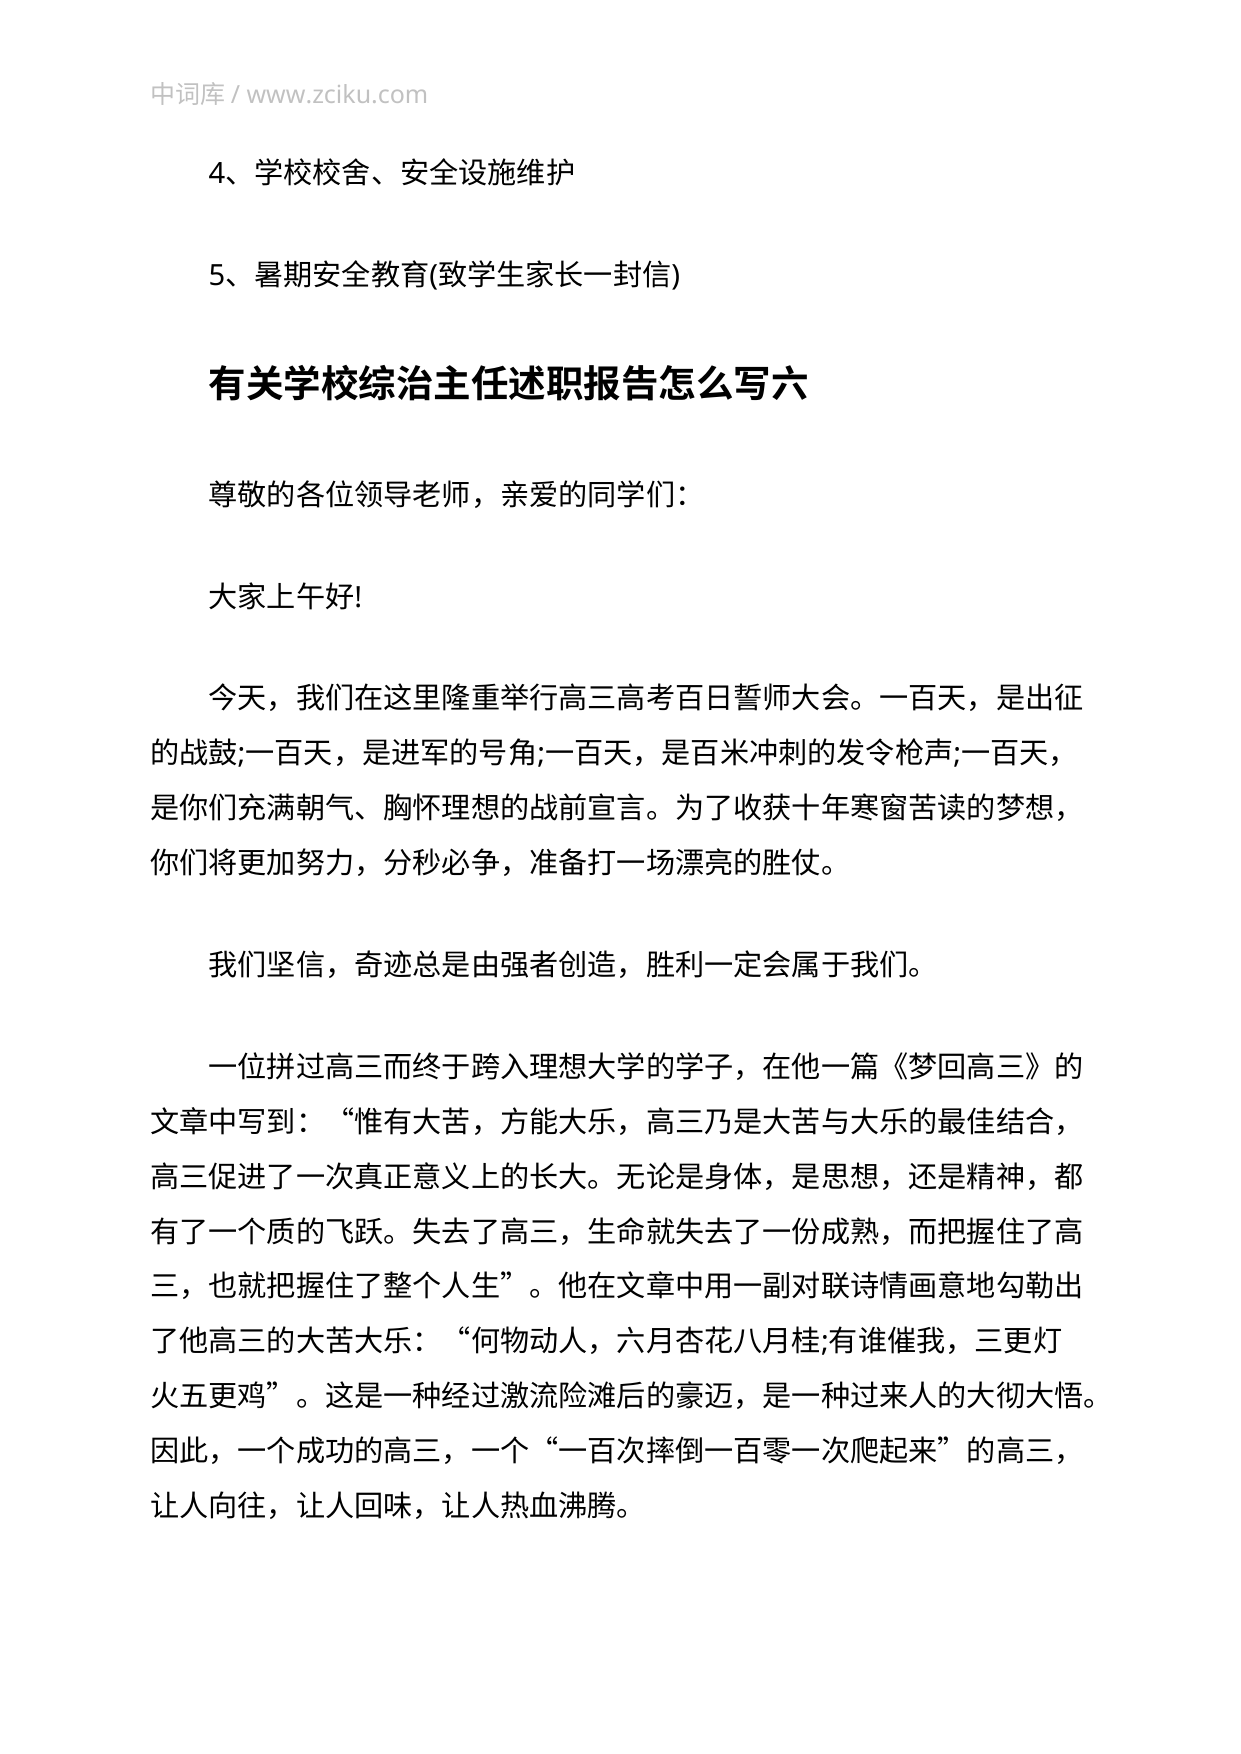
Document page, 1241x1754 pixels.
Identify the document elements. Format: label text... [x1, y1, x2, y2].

text 有关学校综治主任述职报告怎么写六 [150, 354, 1090, 408]
text 大家上午好! [150, 573, 1090, 616]
text 4、学校校舍、安全设施维护 [150, 150, 1090, 192]
text 一位拼过高三而终于跨入理想大学的学子，在他一篇《梦回高三》的文章中写到：“惟有大苦，方能大乐，高三乃是大苦与大乐的最佳结合，高三促进了一次真正意义上的长大。无论是身体，是思想，还是精神，都有了一个质的飞跃。失去了高三，生命就失去了一份成熟，而把握住了高三，也就把握住了整个人生”。他在文章中用一副对联诗情画意地勾勒出了他高三的大苦大乐：“何物动人，六月杏花八月桂;有谁催我，三更灯火五更鸡”。这是一种经过激流险滩后的豪迈，是一种过来人的大彻大悟。因此，一个成功的高三，一个“一百次摔倒一百零一次爬起来”的高三，让人向往，让人回味，让人热血沸腾。 [150, 1043, 1090, 1525]
text 5、暑期安全教育(致学生家长一封信) [150, 252, 1090, 294]
text 今天，我们在这里隆重举行高三高考百日誓师大会。一百天，是出征的战鼓;一百天，是进军的号角;一百天，是百米冲刺的发令枪声;一百天，是你们充满朝气、胸怀理想的战前宣言。为了收获十年寒窗苦读的梦想，你们将更加努力，分秒必争，准备打一场漂亮的胜仗。 [150, 675, 1090, 882]
text 我们坚信，奇迹总是由强者创造，胜利一定会属于我们。 [150, 942, 1090, 984]
text 尊敬的各位领导老师，亲爱的同学们： [150, 471, 1090, 514]
